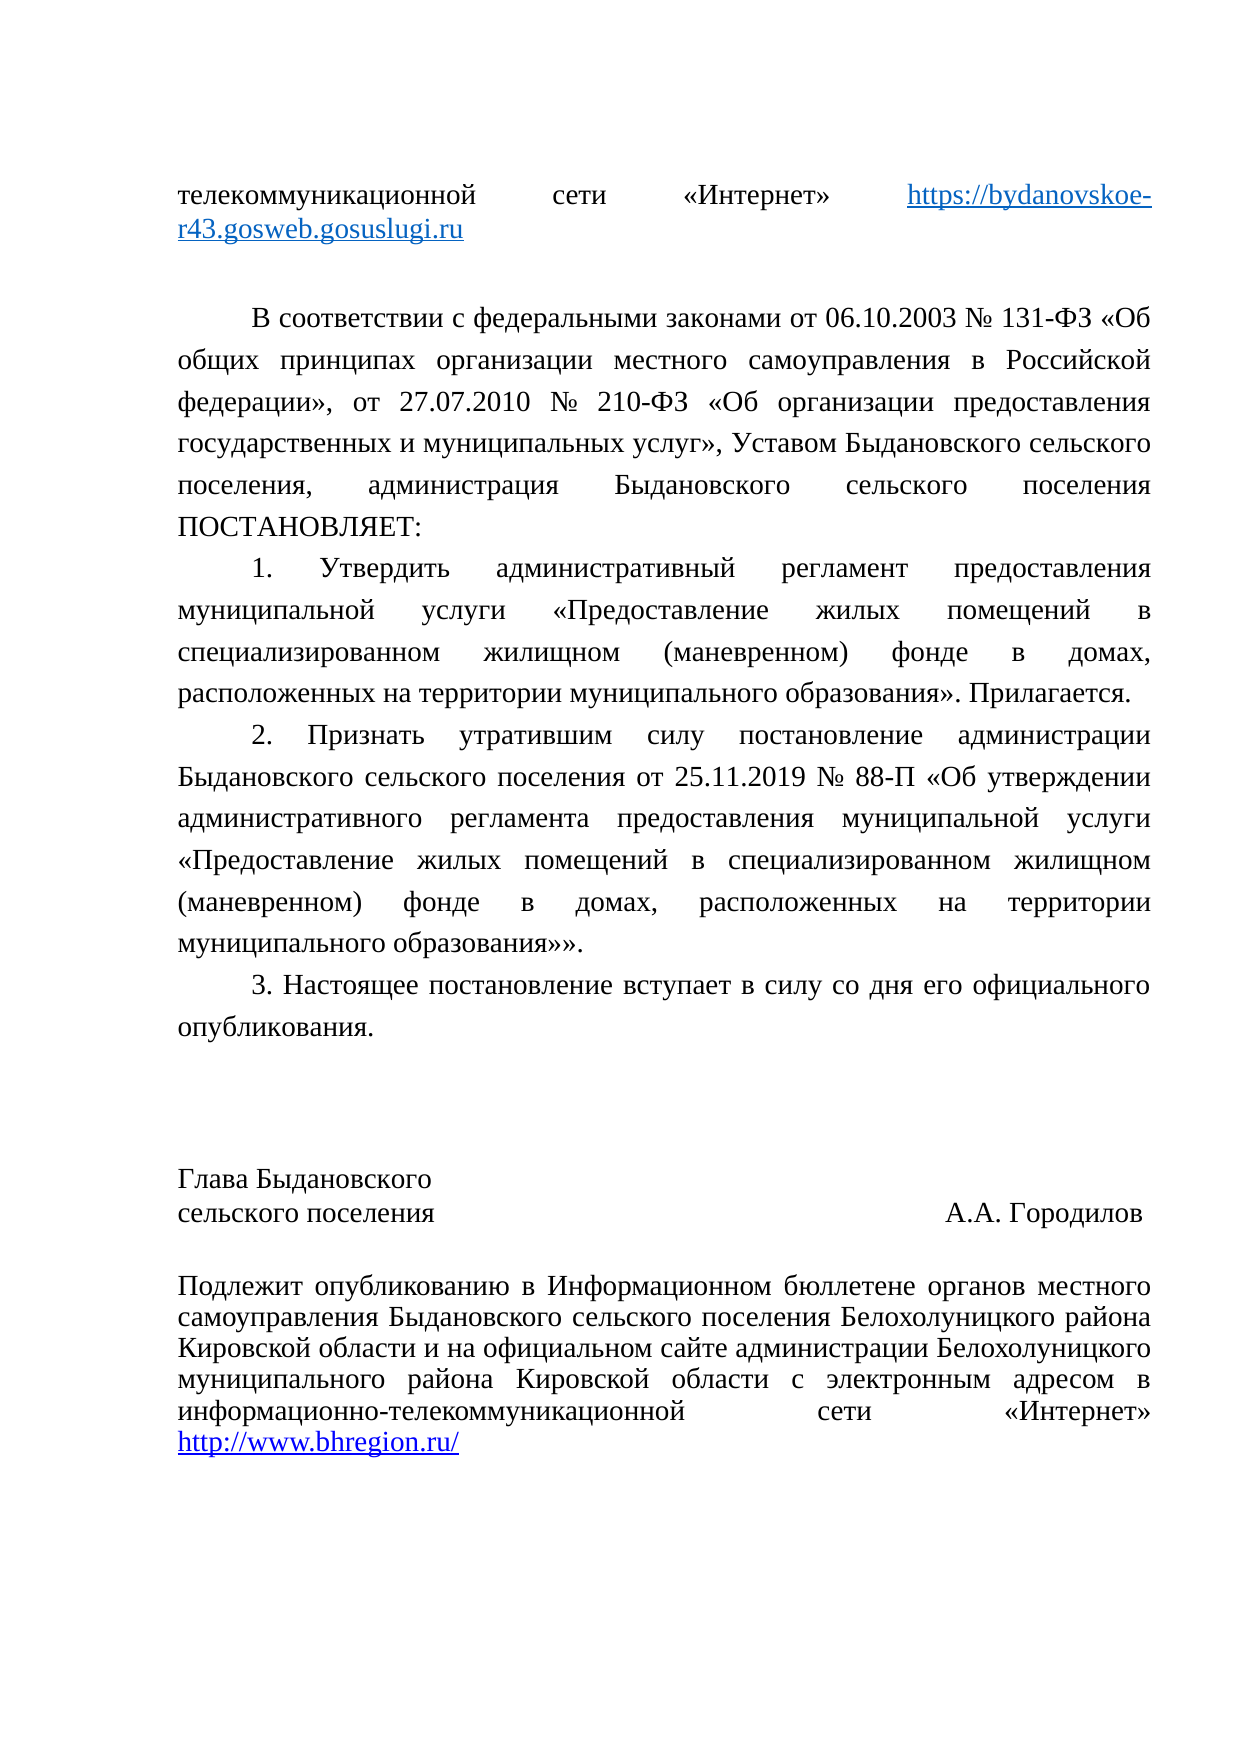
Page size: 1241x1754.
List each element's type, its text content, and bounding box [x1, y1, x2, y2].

text 1. Утвердить административный регламент предоставления муниципальной услуги «Предоставление жилых помещений в специализированном жилищном (маневренном) фонде в домах, расположенных на территории муниципального образования». Прилагается. [177, 544, 1152, 711]
text сельского поселения А.А. Городилов [177, 1195, 1152, 1228]
text В соответствии с федеральными законами от 06.10.2003 № 131-ФЗ «Об общих принципах организации местного самоуправления в Российской федерации», от 27.07.2010 № 210-ФЗ «Об организации предоставления государственных и муниципальных услуг», Уставом Быдановского сельского поселения, администрация Быдановского сельского поселения ПОСТАНОВЛЯЕТ: [177, 294, 1152, 544]
text Глава Быдановского [177, 1161, 1152, 1195]
text Подлежит опубликованию в Информационном бюллетене органов местного самоуправления Быдановского сельского поселения Белохолуницкого района Кировской области и на официальном сайте администрации Белохолуницкого муниципального района Кировской области с электронным адресом в информационно-телекоммуникационной сети «Интернет» http://www.bhregion.ru/ [177, 1270, 1152, 1458]
text 3. Настоящее постановление вступает в силу со дня его официального опубликования. [177, 961, 1152, 1044]
text 2. Признать утратившим силу постановление администрации Быдановского сельского поселения от 25.11.2019 № 88-П «Об утверждении административного регламента предоставления муниципальной услуги «Предоставление жилых помещений в специализированном жилищном (маневренном) фонде в домах, расположенных на территории муниципального образования»». [177, 711, 1152, 961]
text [177, 177, 1152, 244]
